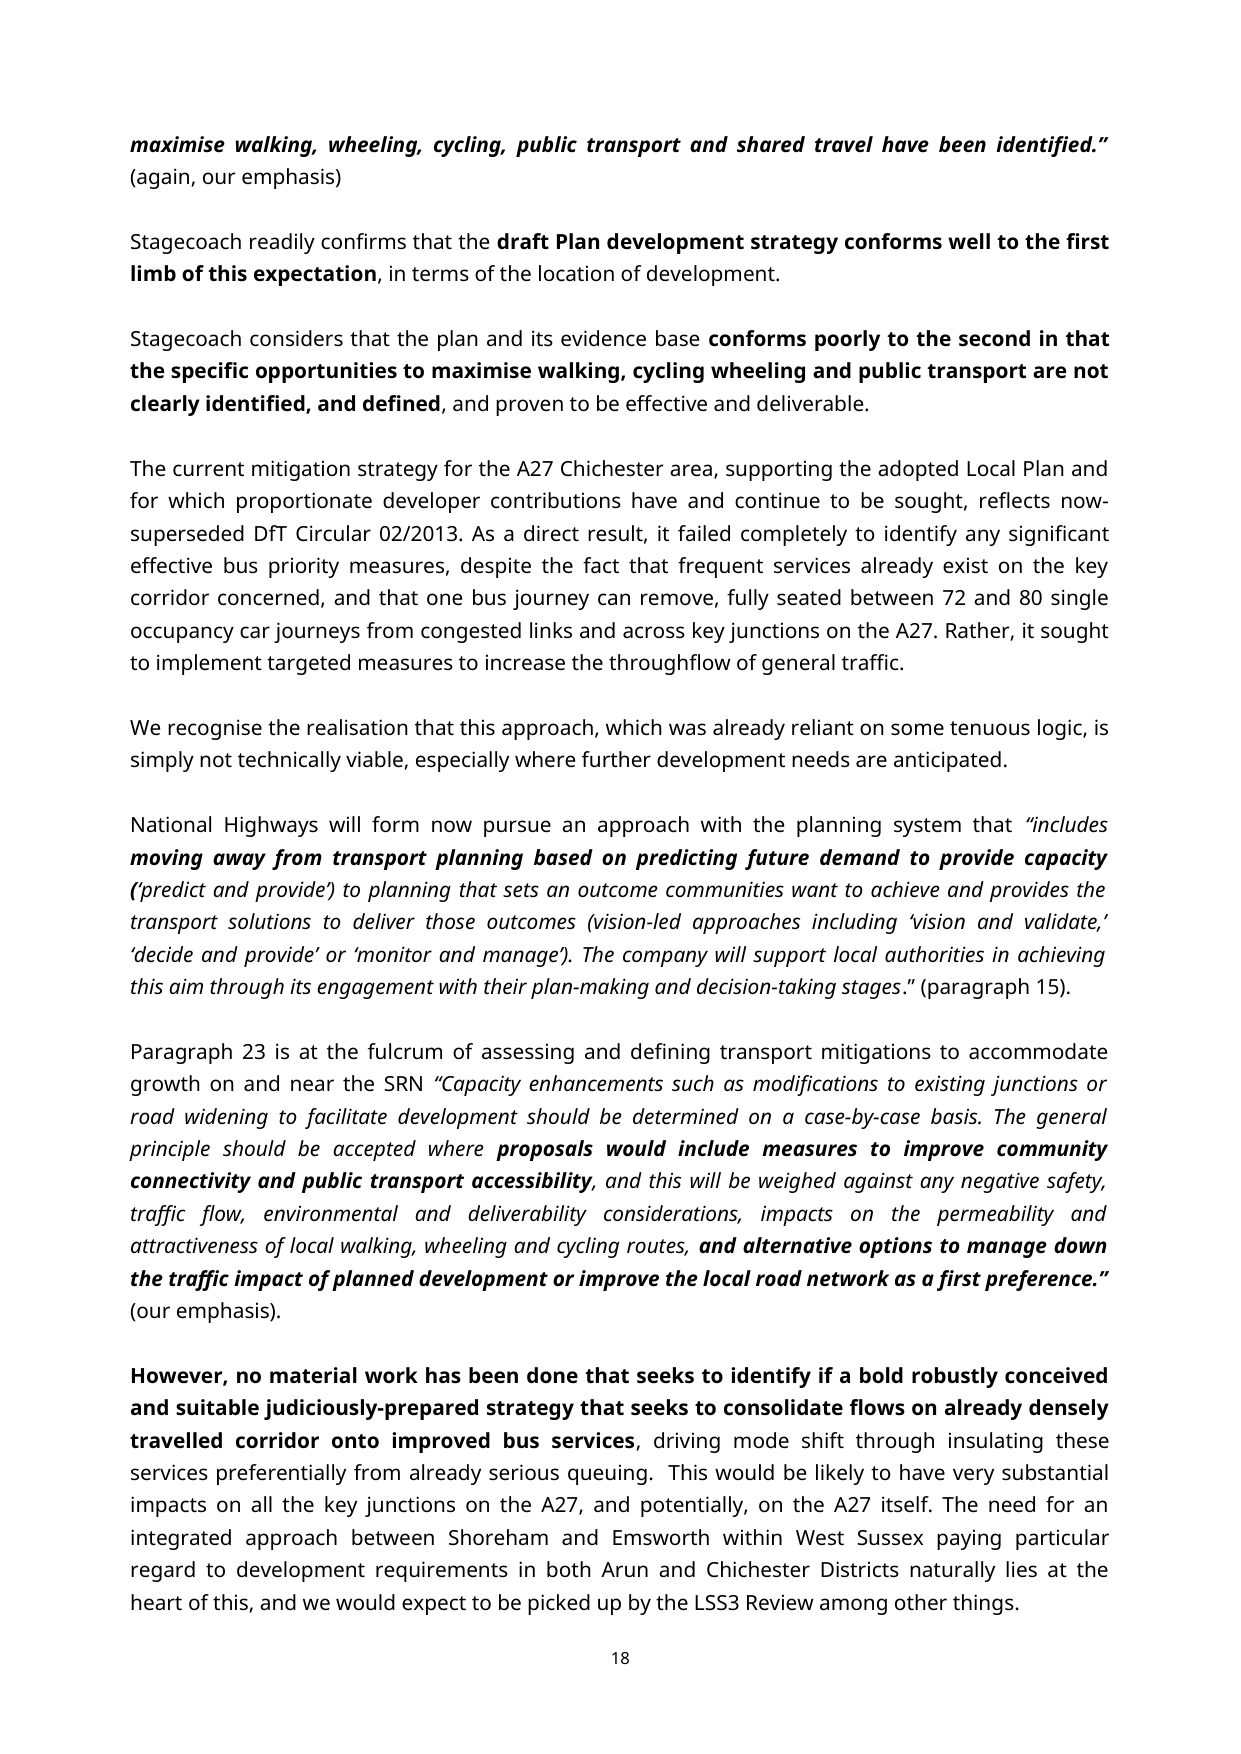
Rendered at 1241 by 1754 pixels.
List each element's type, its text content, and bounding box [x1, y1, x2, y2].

text We recognise the realisation that this approach, which was already reliant on some tenuous logic, is simply not technically viable, especially where further development needs are anticipated. [130, 713, 1110, 774]
text Stagecoach considers that the plan and its evidence base conforms poorly to the second in that the specific opportunities to maximise walking, cycling wheeling and public transport are not clearly identified, and defined, and proven to be effective and deliverable. [130, 324, 1110, 417]
text However, no material work has been done that seeks to identify if a bold robustly conceived and suitable judiciously-prepared strategy that seeks to consolidate flows on already densely travelled corridor onto improved bus services, driving mode shift through insulating these services preferentially from already serious queuing. This would be likely to have very substantial impacts on all the key junctions on the A27, and potentially, on the A27 itself. The need for an integrated approach between Shoreham and Emsworth within West Sussex paying particular regard to development requirements in both Arun and Chichester Districts naturally lies at the heart of this, and we would expect to be picked up by the LSS3 Review among other things. [130, 1361, 1110, 1616]
text National Highways will form now pursue an approach with the planning system that “includes moving away from transport planning based on predicting future demand to provide capacity (‘predict and provide’) to planning that sets an outcome communities want to achieve and provides the transport solutions to deliver those outcomes (vision-led approaches including ‘vision and validate,’ ‘decide and provide’ or ‘monitor and manage’). The company will support local authorities in achieving this aim through its engagement with their plan-making and decision-taking stages.” (paragraph 15). [130, 810, 1110, 1001]
text Stagecoach readily confirms that the draft Plan development strategy conforms well to the first limb of this expectation, in terms of the location of development. [130, 227, 1110, 288]
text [130, 130, 1110, 191]
text The current mitigation strategy for the A27 Chichester area, supporting the adopted Local Plan and for which proportionate developer contributions have and continue to be sought, reflects now-superseded DfT Circular 02/2013. As a direct result, it failed completely to identify any significant effective bus priority measures, despite the fact that frequent services already exist on the key corridor concerned, and that one bus journey can remove, fully seated between 72 and 80 single occupancy car journeys from congested links and across key junctions on the A27. Rather, it sought to implement targeted measures to increase the throughflow of general traffic. [130, 454, 1110, 677]
text Paragraph 23 is at the fulcrum of assessing and defining transport mitigations to accommodate growth on and near the SRN “Capacity enhancements such as modifications to existing junctions or road widening to facilitate development should be determined on a case-by-case basis. The general principle should be accepted where proposals would include measures to improve community connectivity and public transport accessibility, and this will be weighed against any negative safety, traffic flow, environmental and deliverability considerations, impacts on the permeability and attractiveness of local walking, wheeling and cycling routes, and alternative options to manage down the traffic impact of planned development or improve the local road network as a first preference.” (our emphasis). [130, 1037, 1110, 1324]
